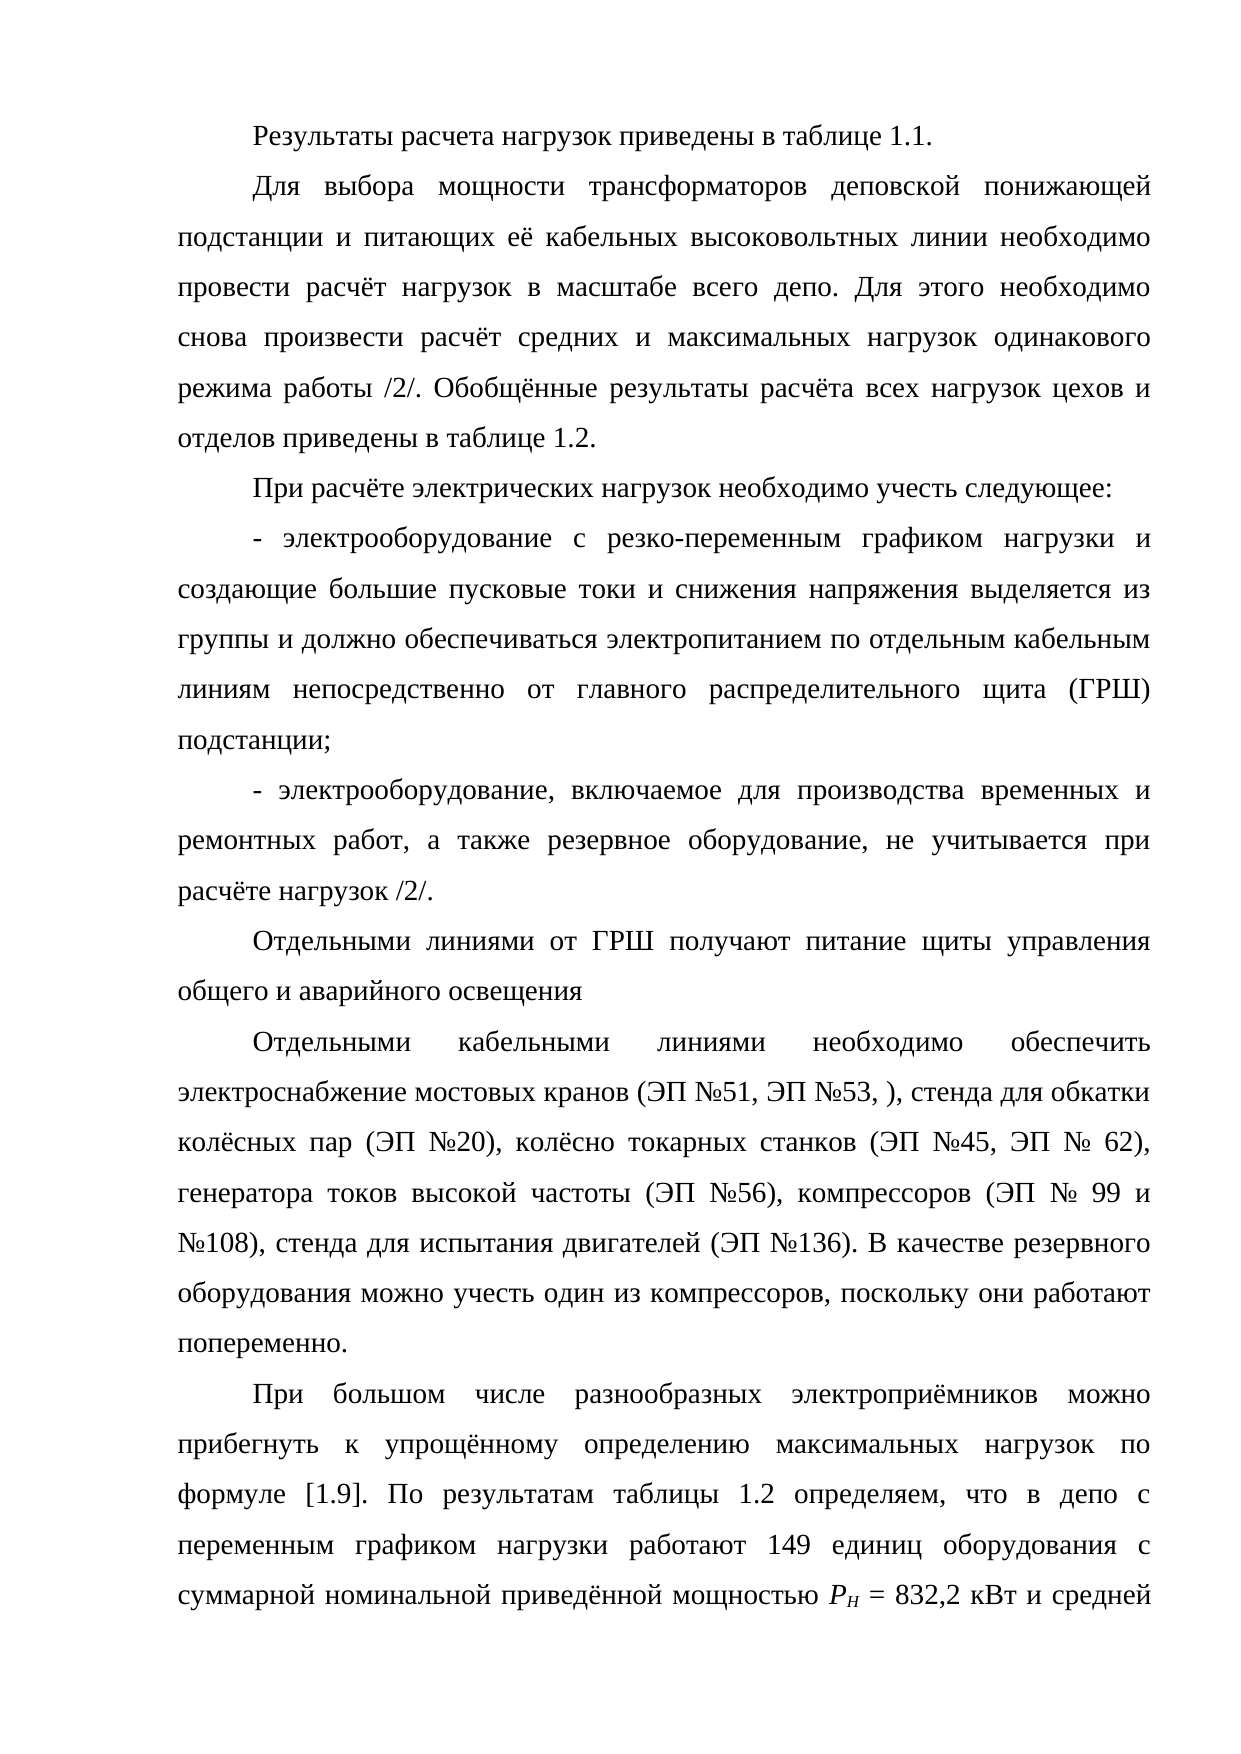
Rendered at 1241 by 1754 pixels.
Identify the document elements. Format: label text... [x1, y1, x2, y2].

text При расчёте электрических нагрузок необходимо учесть следующее: [177, 470, 1152, 504]
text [177, 1376, 1152, 1611]
text Для выбора мощности трансформаторов деповской понижающей подстанции и питающих её кабельных высоковольтных линии необходимо провести расчёт нагрузок в масштабе всего депо. Для этого необходимо снова произвести расчёт средних и максимальных нагрузок одинакового режима работы /2/. Обобщённые результаты расчёта всех нагрузок цехов и отделов приведены в таблице 1.2. [177, 168, 1152, 453]
text Результаты расчета нагрузок приведены в таблице 1.1. [177, 118, 1152, 152]
text - электрооборудование с резко-переменным графиком нагрузки и создающие большие пусковые токи и снижения напряжения выделяется из группы и должно обеспечиваться электропитанием по отдельным кабельным линиям непосредственно от главного распределительного щита (ГРШ) подстанции; [177, 521, 1152, 755]
text - электрооборудование, включаемое для производства временных и ремонтных работ, а также резервное оборудование, не учитывается при расчёте нагрузок /2/. [177, 772, 1152, 906]
text Отдельными кабельными линиями необходимо обеспечить электроснабжение мостовых кранов (ЭП №51, ЭП №53, ), стенда для обкатки колёсных пар (ЭП №20), колёсно токарных станков (ЭП №45, ЭП № 62), генератора токов высокой частоты (ЭП №56), компрессоров (ЭП № 99 и №108), стенда для испытания двигателей (ЭП №136). В качестве резервного оборудования можно учесть один из компрессоров, поскольку они работают попеременно. [177, 1024, 1152, 1359]
text Отдельными линиями от ГРШ получают питание щиты управления общего и аварийного освещения [177, 923, 1152, 1007]
